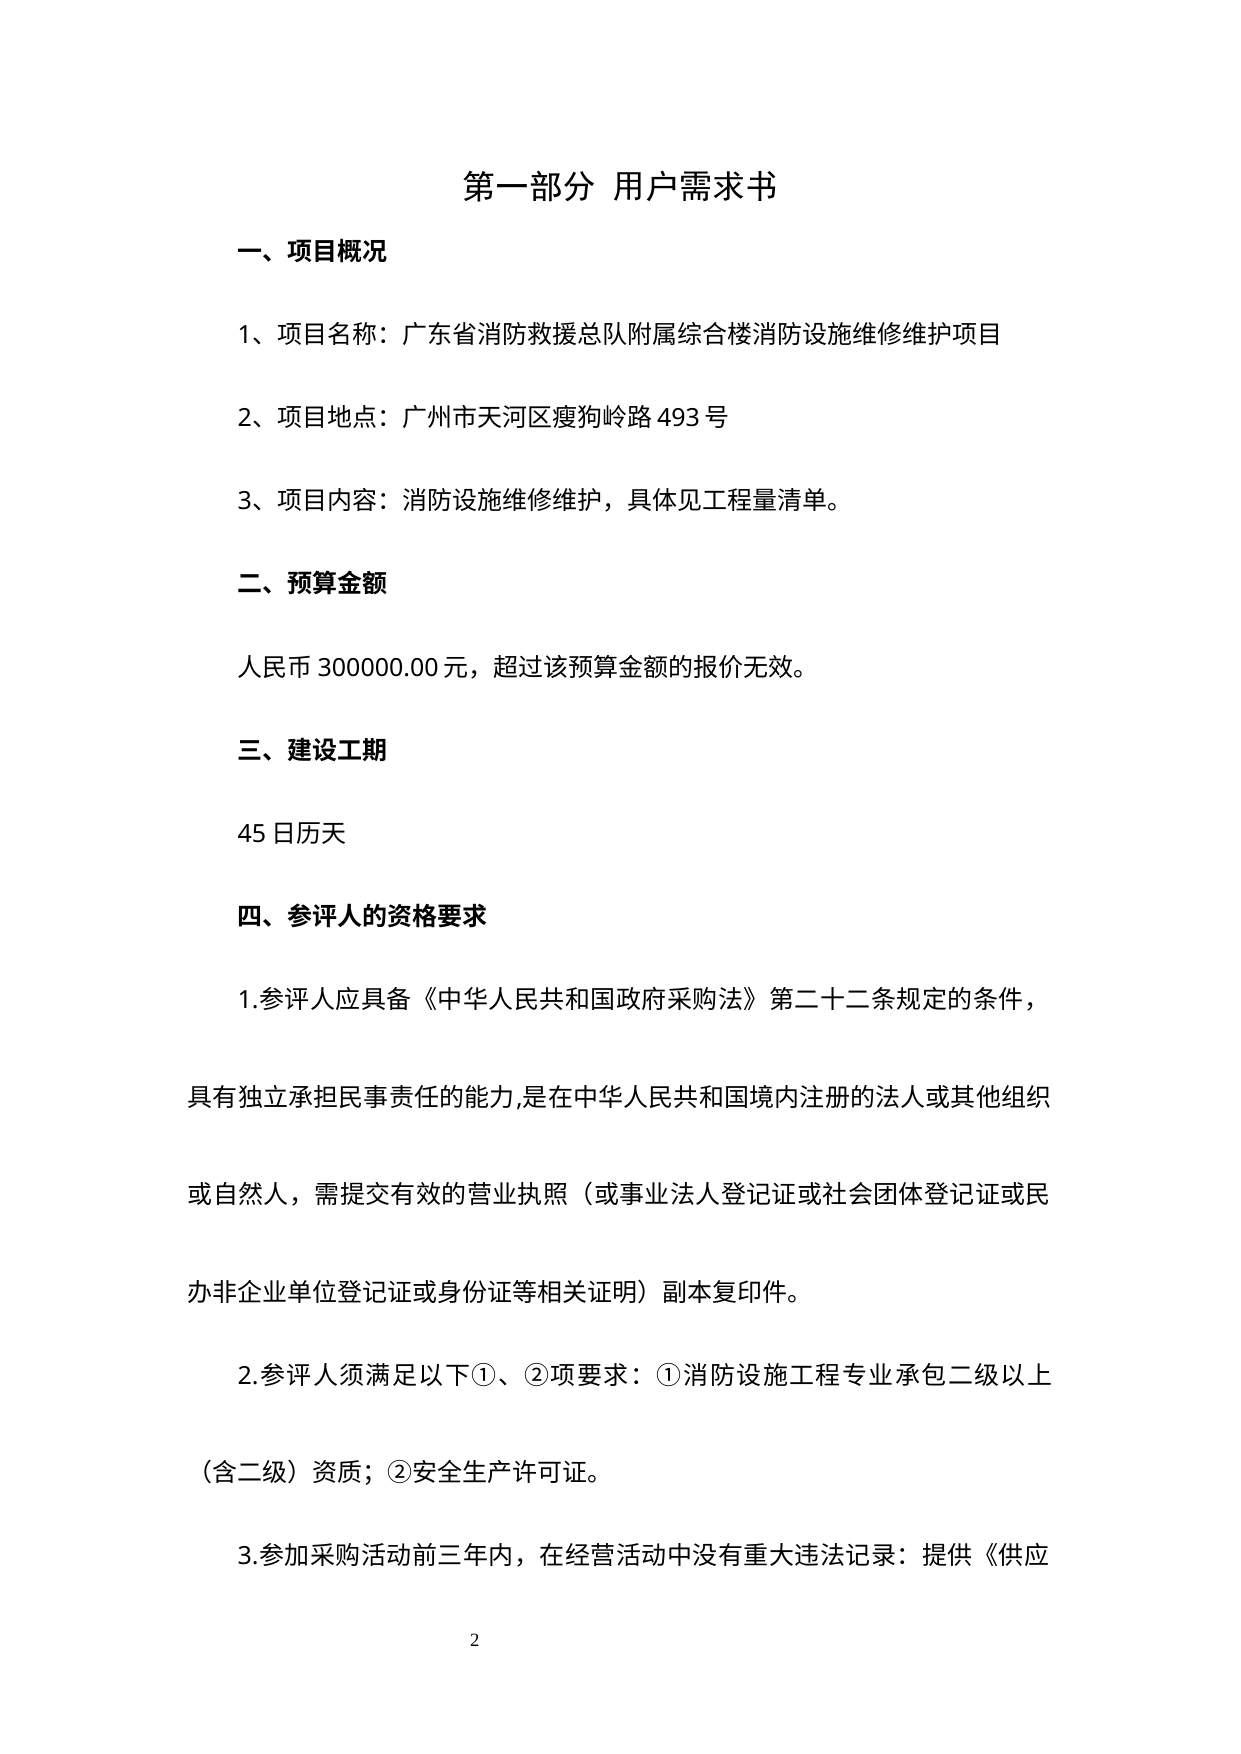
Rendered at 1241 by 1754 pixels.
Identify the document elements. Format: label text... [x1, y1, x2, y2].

text 1、项目名称：广东省消防救援总队附属综合楼消防设施维修维护项目 [187, 300, 1053, 365]
text 二、预算金额 [187, 549, 1053, 614]
text 2.参评人须满足以下①、②项要求：①消防设施工程专业承包二级以上（含二级）资质；②安全生产许可证。 [187, 1341, 1053, 1503]
text 四、参评人的资格要求 [187, 882, 1053, 947]
text 1.参评人应具备《中华人民共和国政府采购法》第二十二条规定的条件， 具有独立承担民事责任的能力,是在中华人民共和国境内注册的法人或其他组织或自然人，需提交有效的营业执照（或事业法人登记证或社会团体登记证或民办非企业单位登记证或身份证等相关证明）副本复印件。 [187, 965, 1053, 1323]
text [187, 1521, 1053, 1586]
text 一、项目概况 [187, 217, 1053, 282]
text 45日历天 [187, 799, 1053, 864]
text 2、项目地点：广州市天河区瘦狗岭路493号 [187, 383, 1053, 448]
text 人民币300000.00元，超过该预算金额的报价无效。 [187, 633, 1053, 698]
text 第一部分 用户需求书 [187, 152, 1053, 217]
text 3、项目内容：消防设施维修维护，具体见工程量清单。 [187, 466, 1053, 531]
text 三、建设工期 [187, 716, 1053, 781]
